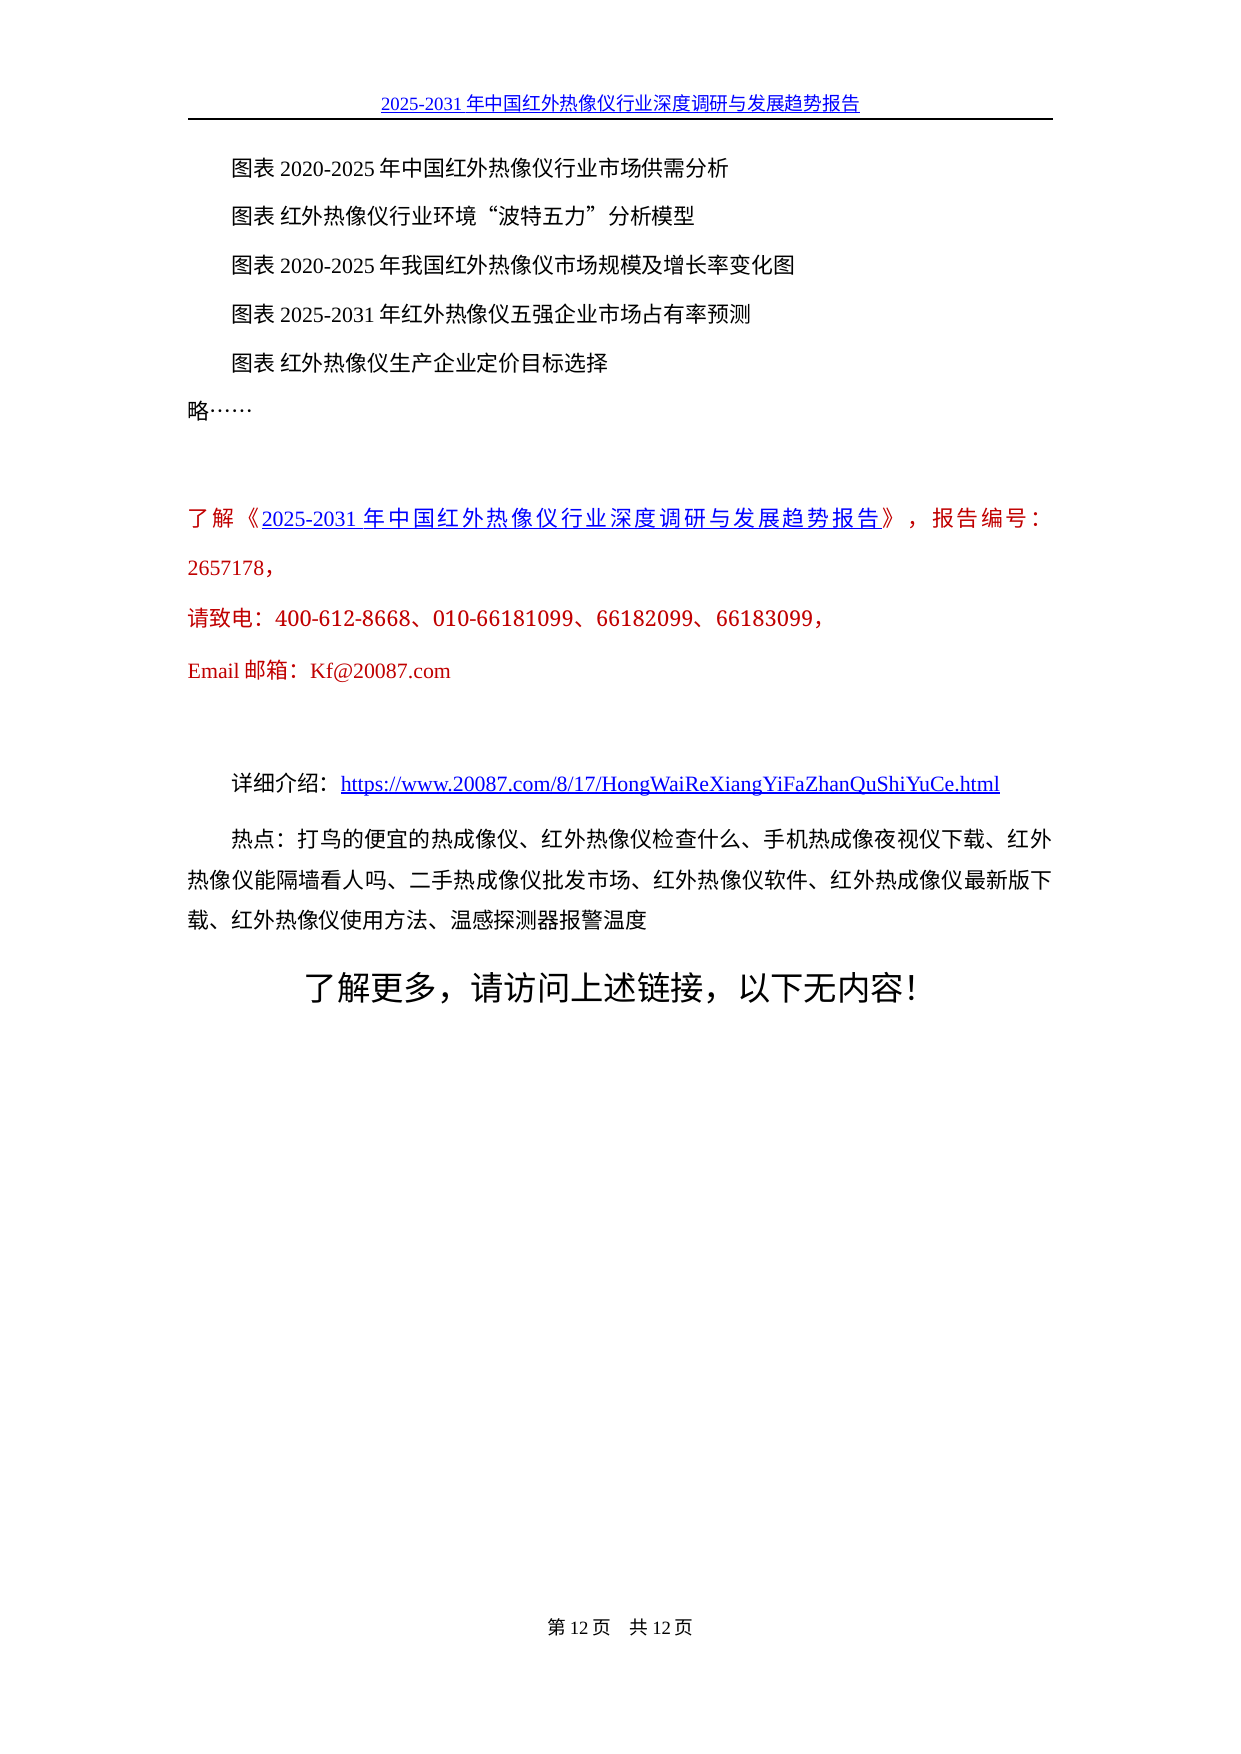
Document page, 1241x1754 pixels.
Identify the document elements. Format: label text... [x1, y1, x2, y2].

text 详细介绍：https://www.20087.com/8/17/HongWaiReXiangYiFaZhanQuShiYuCe.html [187, 765, 1053, 798]
title 了解更多，请访问上述链接，以下无内容！ [187, 953, 1053, 1018]
text 热点：打鸟的便宜的热成像仪、红外热像仪检查什么、手机热成像夜视仪下载、红外热像仪能隔墙看人吗、二手热成像仪批发市场、红外热像仪软件、红外热成像仪最新版下载、红外热像仪使用方法、温感探测器报警温度 [187, 822, 1053, 936]
text Email邮箱：Kf@20087.com [187, 652, 1053, 685]
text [187, 150, 1053, 426]
text 了解《2025-2031年中国红外热像仪行业深度调研与发展趋势报告》，报告编号：2657178， [187, 500, 1053, 582]
text 请致电：400-612-8668、010-66181099、66182099、66183099， [187, 601, 1053, 633]
